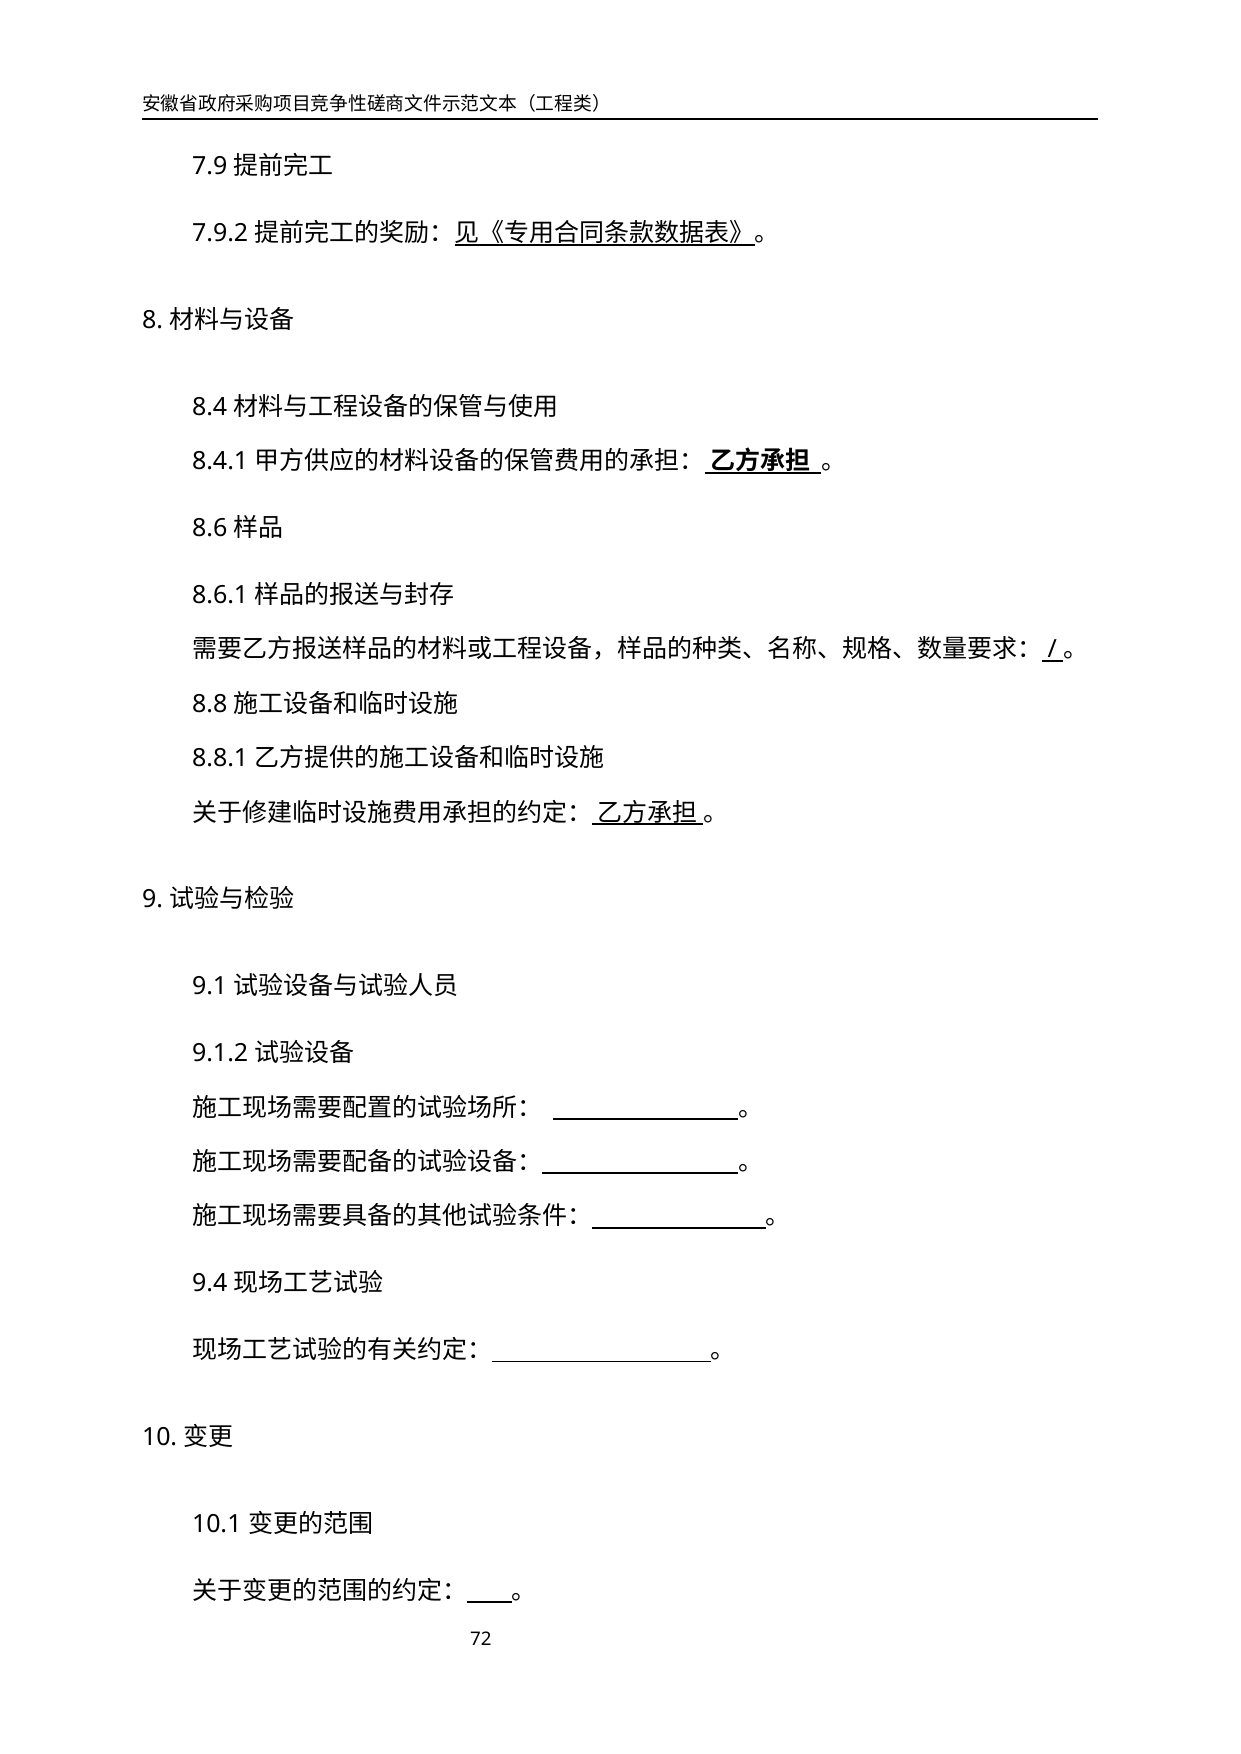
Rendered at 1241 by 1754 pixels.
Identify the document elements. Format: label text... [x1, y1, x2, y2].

text 8.4.1 甲方供应的材料设备的保管费用的承担： 乙方承担 。 [142, 441, 1098, 477]
text 8.4 材料与工程设备的保管与使用 [142, 386, 1098, 423]
text 7.9 提前完工 [142, 146, 1098, 182]
text 10. 变更 [142, 1416, 1098, 1453]
text 施工现场需要配置的试验场所： 。 [142, 1087, 1098, 1123]
text 关于修建临时设施费用承担的约定： 乙方承担 。 [142, 792, 1098, 828]
text 9.1 试验设备与试验人员 [142, 966, 1098, 1002]
text 8.6 样品 [142, 508, 1098, 544]
text 需要乙方报送样品的材料或工程设备，样品的种类、名称、规格、数量要求： / 。 [142, 629, 1098, 665]
text 10.1 变更的范围 [142, 1503, 1098, 1539]
text 施工现场需要具备的其他试验条件： 。 [142, 1196, 1098, 1232]
text 8.6.1 样品的报送与封存 [142, 574, 1098, 611]
text 施工现场需要配备的试验设备： 。 [142, 1141, 1098, 1178]
text 现场工艺试验的有关约定： 。 [142, 1329, 1098, 1366]
text 8. 材料与设备 [142, 299, 1098, 336]
text 9. 试验与检验 [142, 879, 1098, 915]
text 8.8 施工设备和临时设施 [142, 683, 1098, 719]
text 8.8.1 乙方提供的施工设备和临时设施 [142, 738, 1098, 774]
text 关于变更的范围的约定： 。 [142, 1570, 1098, 1606]
text 9.4 现场工艺试验 [142, 1263, 1098, 1299]
text 7.9.2 提前完工的奖励：见《专用合同条款数据表》。 [142, 213, 1098, 249]
text 9.1.2 试验设备 [142, 1033, 1098, 1069]
